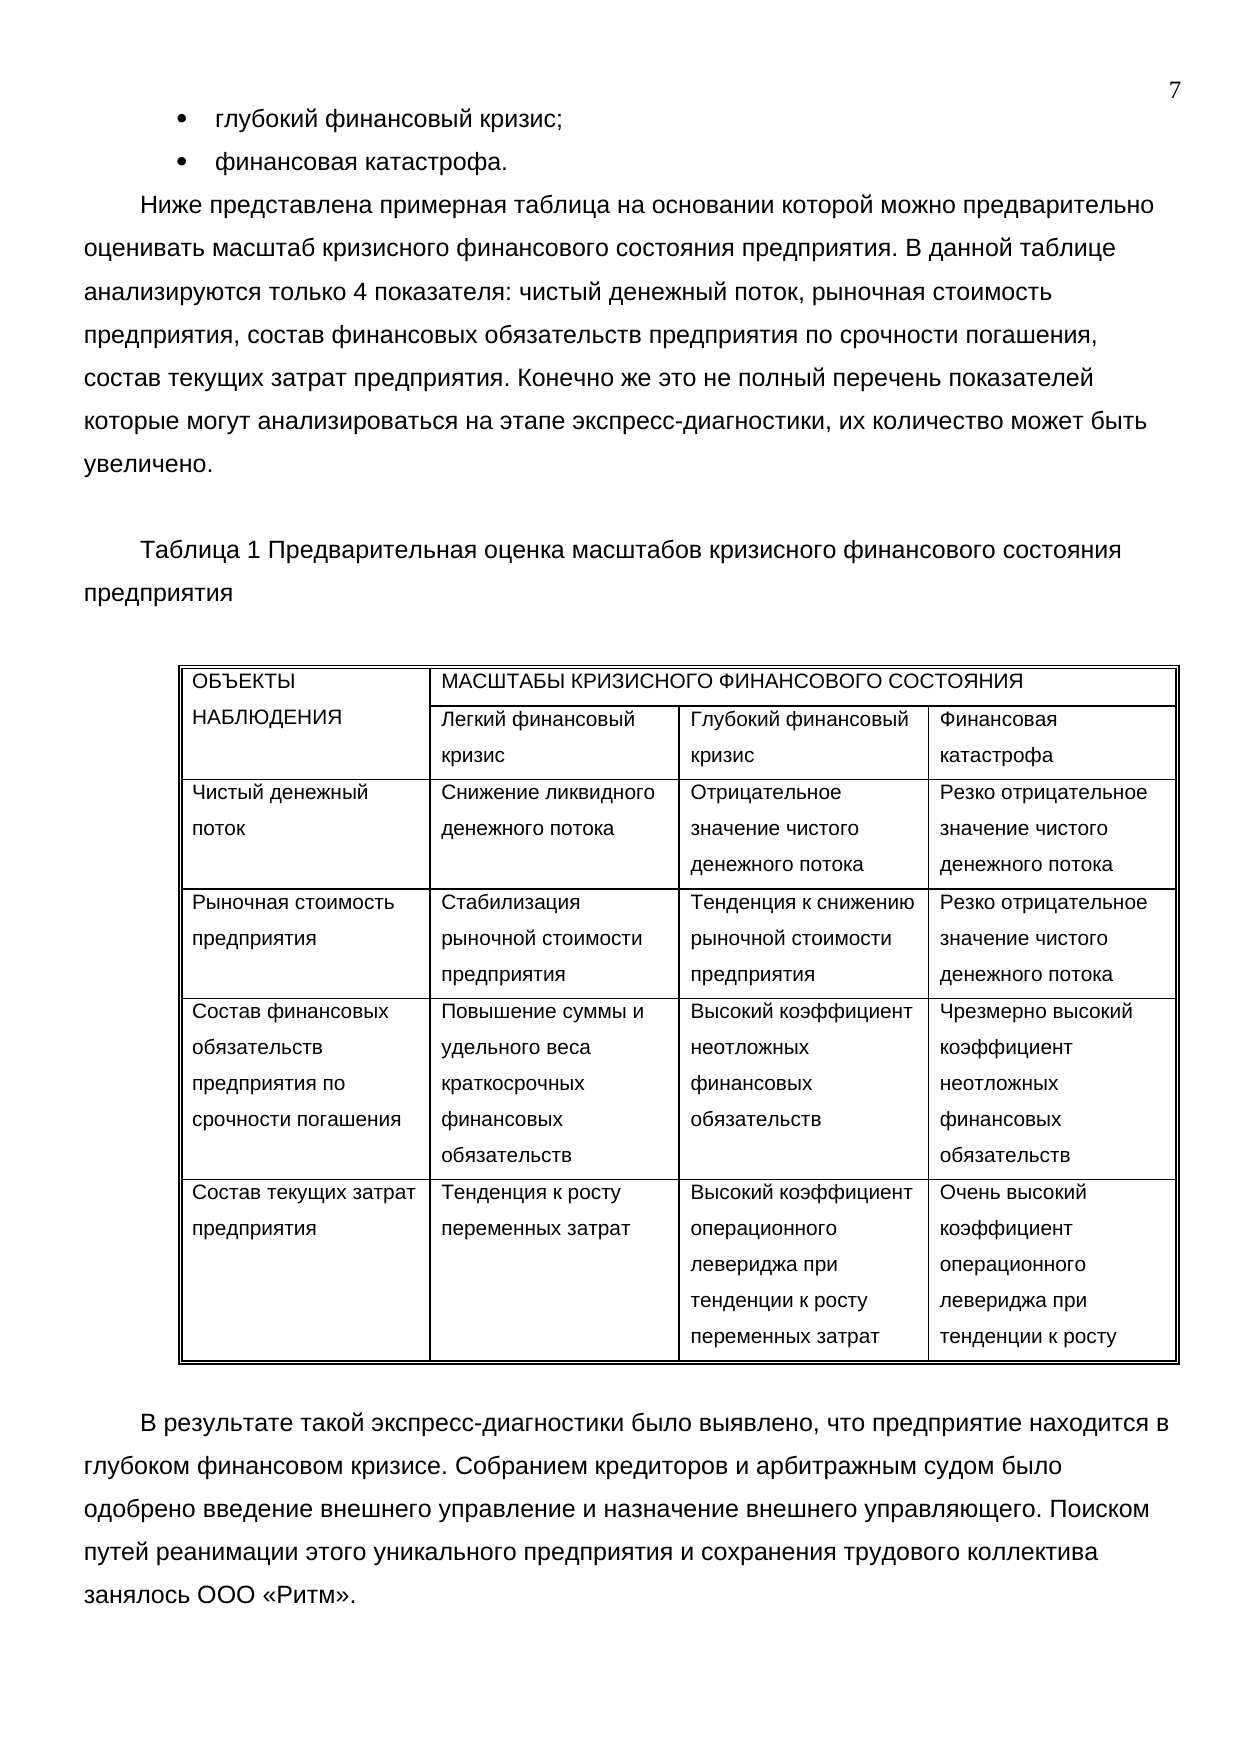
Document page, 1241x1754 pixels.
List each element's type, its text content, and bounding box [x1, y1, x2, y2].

table_cell Состав текущих затрат предприятия [183, 1180, 429, 1360]
table_cell Резко отрицательное значение чистого денежного потока [929, 780, 1175, 888]
table_cell Тенденция к снижению рыночной стоимости предприятия [680, 890, 928, 997]
text В результате такой экспресс-диагностики было выявлено, что предприятие находится в глубоком финансовом кризисе. Собранием кредиторов и арбитражным судом было одобрено введение внешнего управление и назначение внешнего управляющего. Поиском путей реанимации этого уникального предприятия и сохранения трудового коллектива занялось ООО «Ритм». [83, 1408, 1181, 1609]
table_cell Легкий финансовый кризис [431, 707, 678, 779]
table_cell Состав финансовых обязательств предприятия по срочности погашения [183, 999, 429, 1179]
table_cell Глубокий финансовый кризис [680, 707, 928, 779]
table_cell Рыночная стоимость предприятия [183, 890, 429, 997]
table_cell Финансовая катастрофа [929, 707, 1175, 779]
table_cell Чистый денежный поток [183, 780, 429, 888]
table_header Масштабы кризисного финансового состояния [431, 669, 1175, 705]
table_cell Стабилизация рыночной стоимости предприятия [431, 890, 678, 997]
table_header Объекты наблюдения [183, 669, 429, 779]
table_cell Резко отрицательное значение чистого денежного потока [929, 890, 1175, 997]
table_cell Снижение ликвидного денежного потока [431, 780, 678, 888]
list глубокий финансовый кризис; [177, 104, 1181, 133]
table_cell Чрезмерно высокий коэффициент неотложных финансовых обязательств [929, 999, 1175, 1179]
table_cell Высокий коэффициент операционного левериджа при тенденции к росту переменных затрат [680, 1180, 928, 1360]
table_cell Тенденция к росту переменных затрат [431, 1180, 678, 1360]
list финансовая катастрофа. [177, 147, 1181, 176]
table_cell Отрицательное значение чистого денежного потока [680, 780, 928, 888]
text Ниже представлена примерная таблица на основании которой можно предварительно оценивать масштаб кризисного финансового состояния предприятия. В данной таблице анализируются только 4 показателя: чистый денежный поток, рыночная стоимость предприятия, состав финансовых обязательств предприятия по срочности погашения, состав текущих затрат предприятия. Конечно же это не полный перечень показателей которые могут анализироваться на этапе экспресс-диагностики, их количество может быть увеличено. [83, 190, 1181, 478]
table_cell Высокий коэффициент неотложных финансовых обязательств [680, 999, 928, 1179]
text Таблица 1 Предварительная оценка масштабов кризисного финансового состояния предприятия [83, 535, 1181, 607]
table_cell Очень высокий коэффициент операционного левериджа при тенденции к росту [929, 1180, 1175, 1360]
table_cell Повышение суммы и удельного веса краткосрочных финансовых обязательств [431, 999, 678, 1179]
